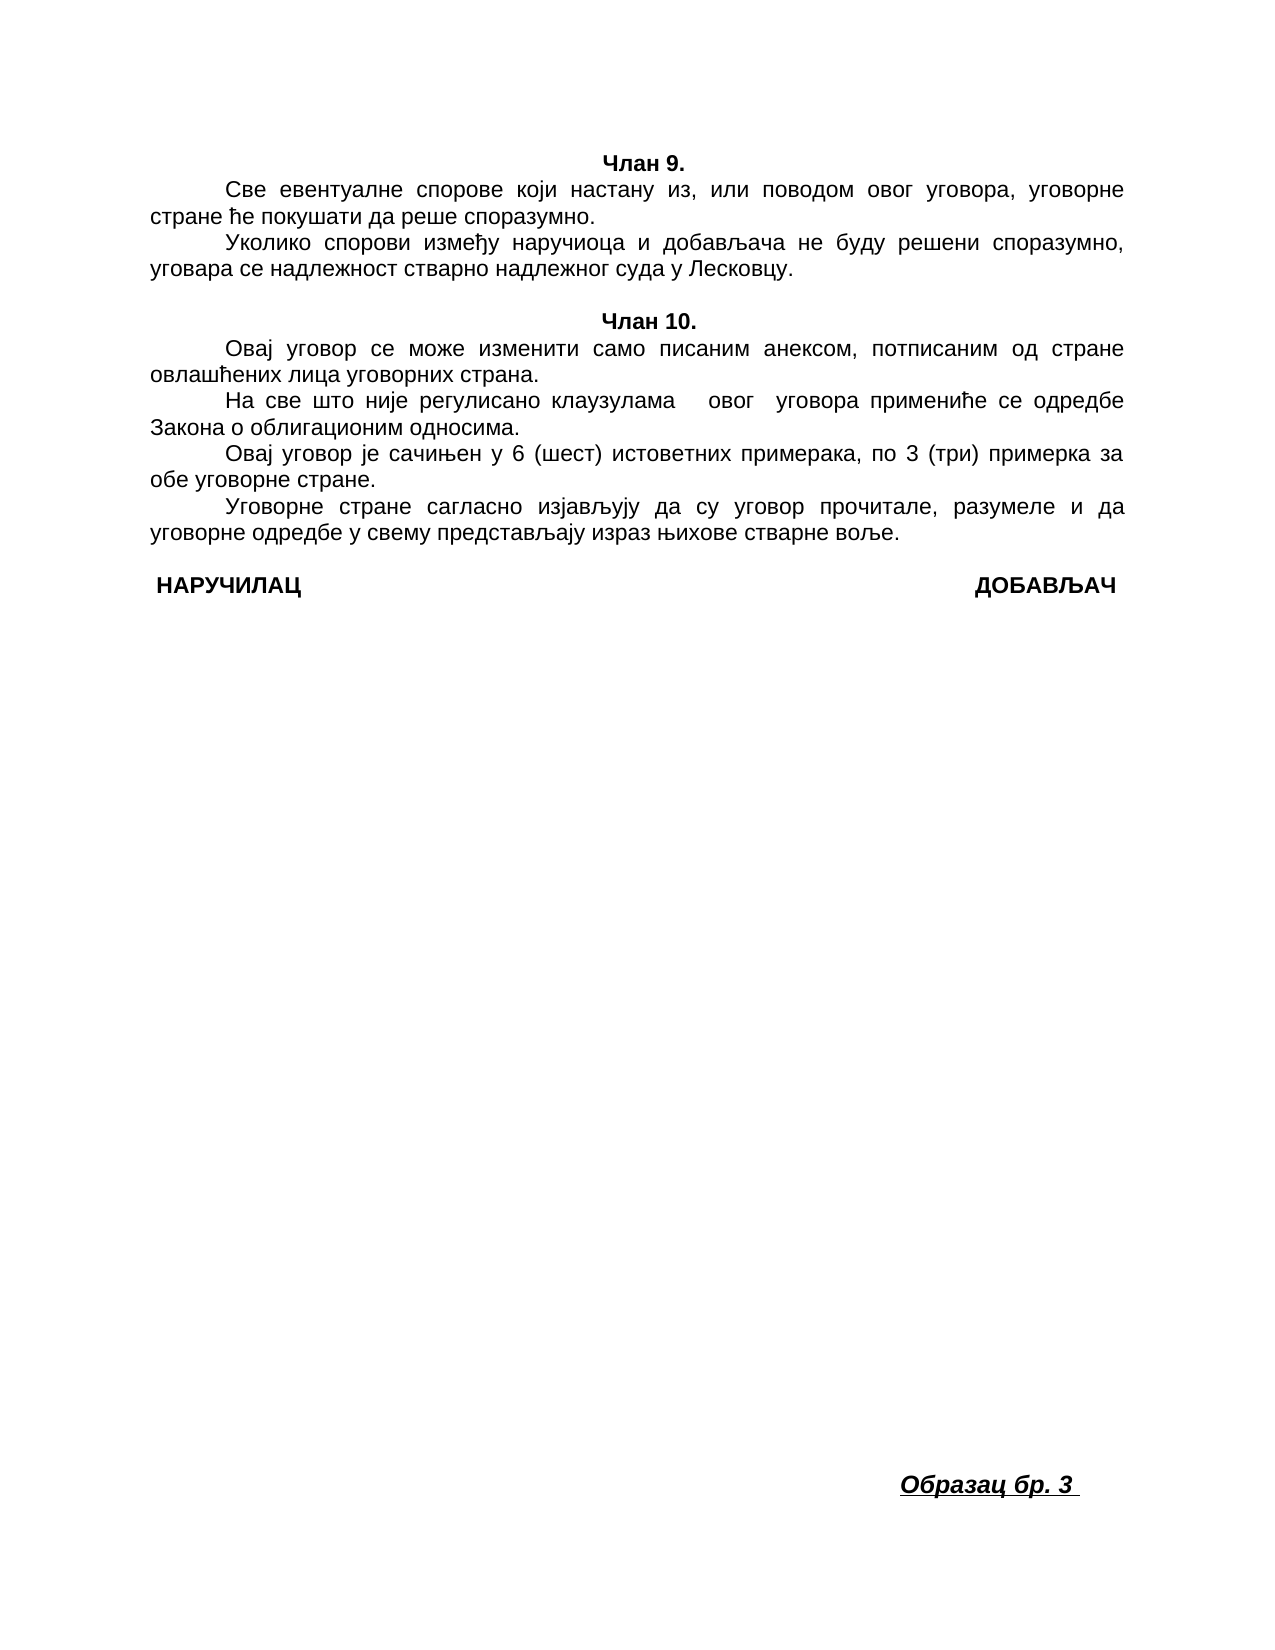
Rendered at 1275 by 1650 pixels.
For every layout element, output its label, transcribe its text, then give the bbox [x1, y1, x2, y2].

text Овај уговор се може изменити само писаним анексом, потписаним од стране овлашћених лица уговорних страна. [150, 334, 1125, 387]
text НАРУЧИЛАЦ ДОБАВЉАЧ [150, 572, 1125, 624]
text На све што није регулисано клаузулама овог уговора примениће се одредбе Закона о облигационим односима. [150, 387, 1125, 440]
text Члан 10. [150, 308, 1125, 334]
text Образац бр. 3 [150, 1470, 1125, 1499]
text Уговорне стране сагласно изјављују да су уговор прочитале, разумеле и да уговорне одредбе у свему представљају израз њихове стварне воље. [150, 493, 1125, 545]
text Овај уговор је сачињен у 6 (шест) истоветних примерака, по 3 (три) примерка за обе уговорне стране. [150, 440, 1125, 493]
text Члан 9. [150, 150, 1125, 176]
text Све евентуалне спорове који настану из, или поводом овог уговора, уговорне стране ће покушати да реше споразумно. [150, 176, 1125, 229]
text Уколико спорови између наручиоца и добављача не буду решени споразумно, уговара се надлежност стварно надлежног суда у Лесковцу. [150, 229, 1125, 282]
